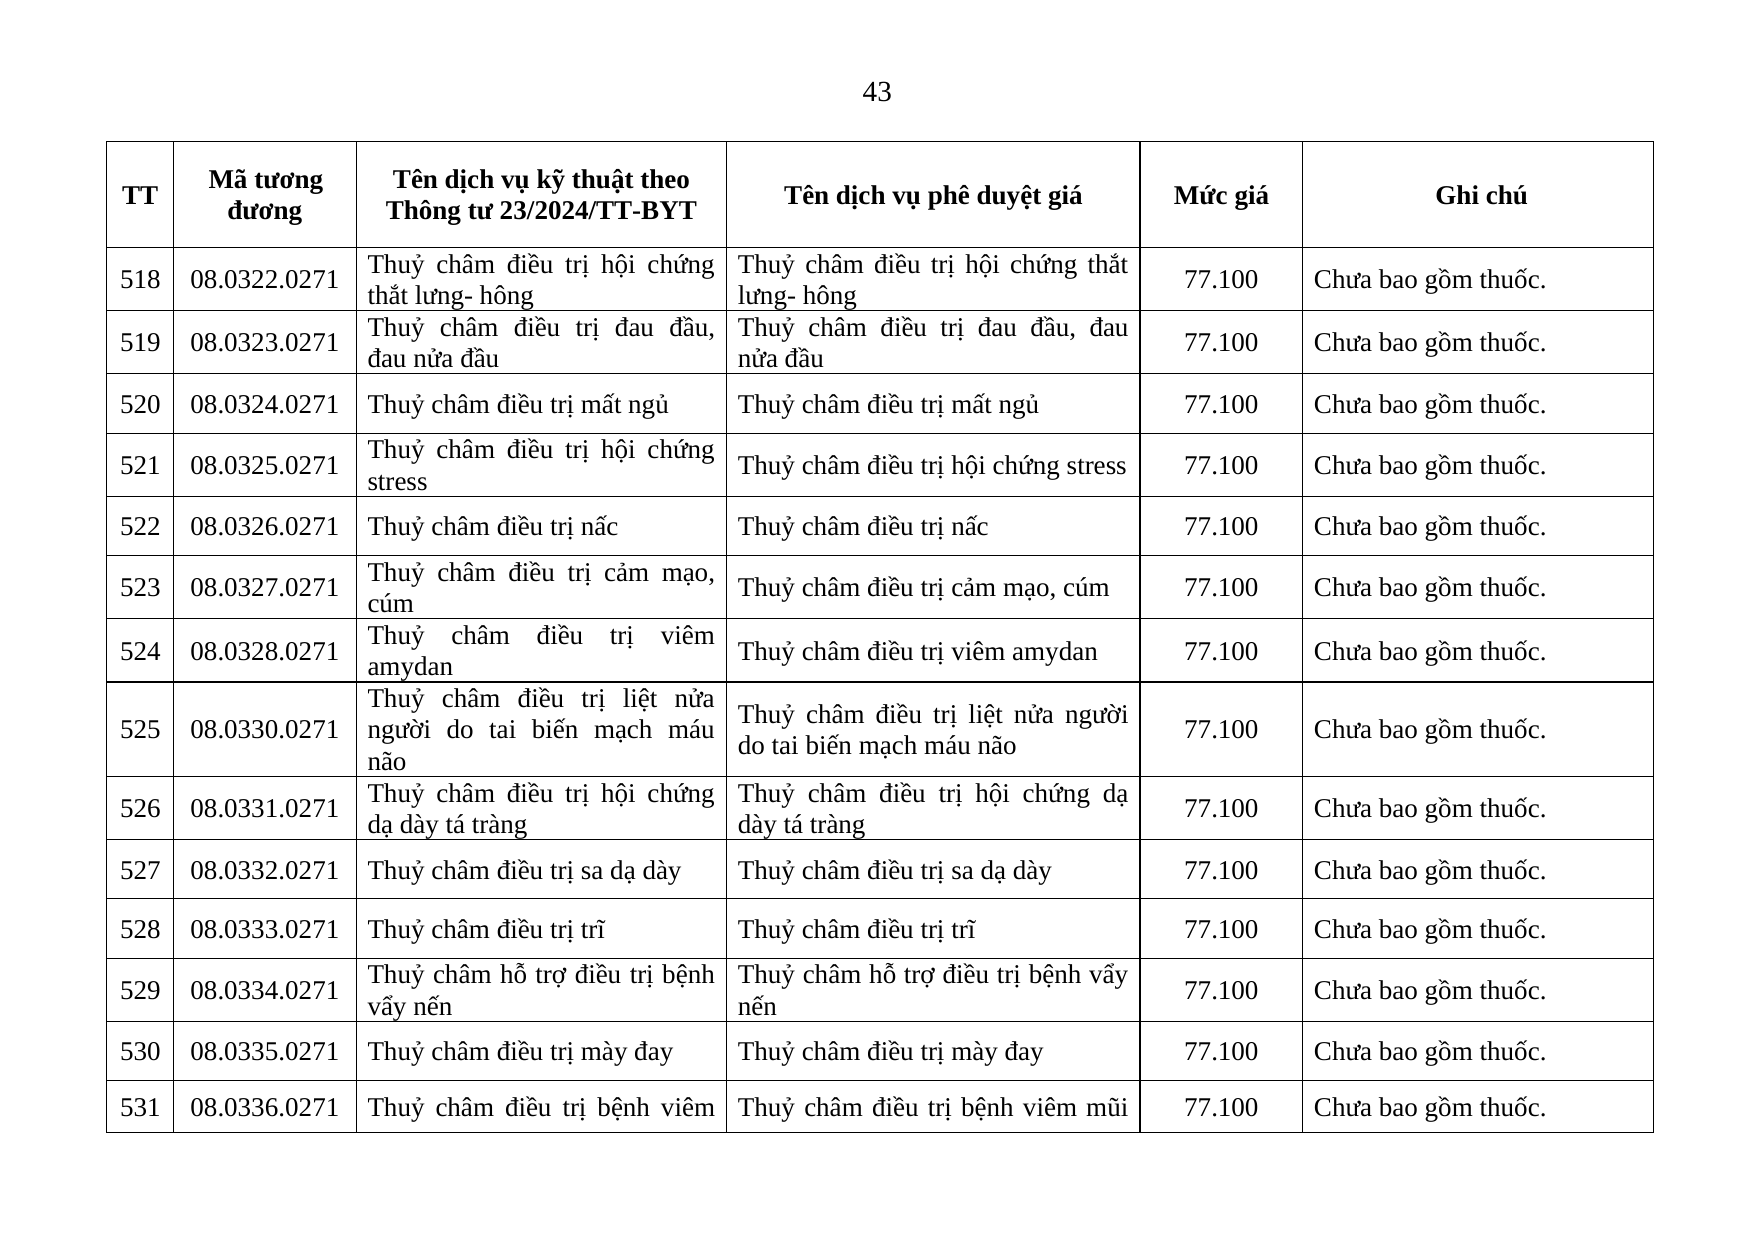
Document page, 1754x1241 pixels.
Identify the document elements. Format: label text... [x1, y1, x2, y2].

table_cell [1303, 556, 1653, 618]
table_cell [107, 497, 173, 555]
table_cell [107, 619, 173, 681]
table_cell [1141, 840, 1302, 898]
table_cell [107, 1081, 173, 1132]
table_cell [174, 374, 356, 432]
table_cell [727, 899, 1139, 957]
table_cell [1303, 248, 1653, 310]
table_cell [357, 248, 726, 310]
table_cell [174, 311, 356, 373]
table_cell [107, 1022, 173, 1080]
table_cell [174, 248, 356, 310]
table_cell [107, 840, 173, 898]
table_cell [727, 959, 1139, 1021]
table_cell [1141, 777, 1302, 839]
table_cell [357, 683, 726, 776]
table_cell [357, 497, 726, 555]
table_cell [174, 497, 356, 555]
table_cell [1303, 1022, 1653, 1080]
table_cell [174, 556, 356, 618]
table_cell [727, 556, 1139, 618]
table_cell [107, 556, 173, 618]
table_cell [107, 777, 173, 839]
table_header Mức giá [1141, 142, 1302, 247]
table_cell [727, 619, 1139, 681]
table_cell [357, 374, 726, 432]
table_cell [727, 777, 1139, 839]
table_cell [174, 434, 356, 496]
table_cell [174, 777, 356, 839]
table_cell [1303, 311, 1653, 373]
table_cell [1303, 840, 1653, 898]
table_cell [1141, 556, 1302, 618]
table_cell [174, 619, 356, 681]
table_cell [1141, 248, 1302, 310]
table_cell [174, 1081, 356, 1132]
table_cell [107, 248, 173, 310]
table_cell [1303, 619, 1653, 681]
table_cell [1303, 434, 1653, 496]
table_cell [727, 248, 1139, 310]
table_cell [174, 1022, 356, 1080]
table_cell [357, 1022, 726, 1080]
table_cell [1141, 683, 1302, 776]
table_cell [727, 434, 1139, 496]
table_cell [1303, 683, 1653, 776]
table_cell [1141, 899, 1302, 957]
table_header Mã tương đương [174, 142, 356, 247]
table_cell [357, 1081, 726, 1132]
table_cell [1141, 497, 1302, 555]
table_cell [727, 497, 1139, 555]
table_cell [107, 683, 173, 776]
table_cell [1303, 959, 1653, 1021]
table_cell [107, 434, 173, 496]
table_header Tên dịch vụ phê duyệt giá [727, 142, 1139, 247]
table_header Tên dịch vụ kỹ thuật theo Thông tư 23/2024/TT-BYT [357, 142, 726, 247]
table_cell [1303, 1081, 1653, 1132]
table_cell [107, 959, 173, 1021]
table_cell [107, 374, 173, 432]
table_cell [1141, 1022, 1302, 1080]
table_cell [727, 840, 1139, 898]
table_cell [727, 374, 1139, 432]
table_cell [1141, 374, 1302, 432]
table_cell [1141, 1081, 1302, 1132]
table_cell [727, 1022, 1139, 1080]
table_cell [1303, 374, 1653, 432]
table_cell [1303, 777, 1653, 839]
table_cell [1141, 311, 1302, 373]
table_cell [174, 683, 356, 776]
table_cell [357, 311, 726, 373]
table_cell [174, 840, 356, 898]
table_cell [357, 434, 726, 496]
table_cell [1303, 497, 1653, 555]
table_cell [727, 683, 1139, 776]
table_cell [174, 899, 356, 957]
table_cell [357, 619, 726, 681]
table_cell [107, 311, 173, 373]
table_header Ghi chú [1303, 142, 1653, 247]
table_header TT [107, 142, 173, 247]
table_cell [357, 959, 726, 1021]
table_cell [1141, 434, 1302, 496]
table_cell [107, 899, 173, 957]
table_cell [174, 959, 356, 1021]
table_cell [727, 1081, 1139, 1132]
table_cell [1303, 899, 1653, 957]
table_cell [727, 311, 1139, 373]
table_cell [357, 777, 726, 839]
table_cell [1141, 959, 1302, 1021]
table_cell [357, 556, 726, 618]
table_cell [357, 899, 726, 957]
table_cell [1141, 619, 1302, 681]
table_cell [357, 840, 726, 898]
